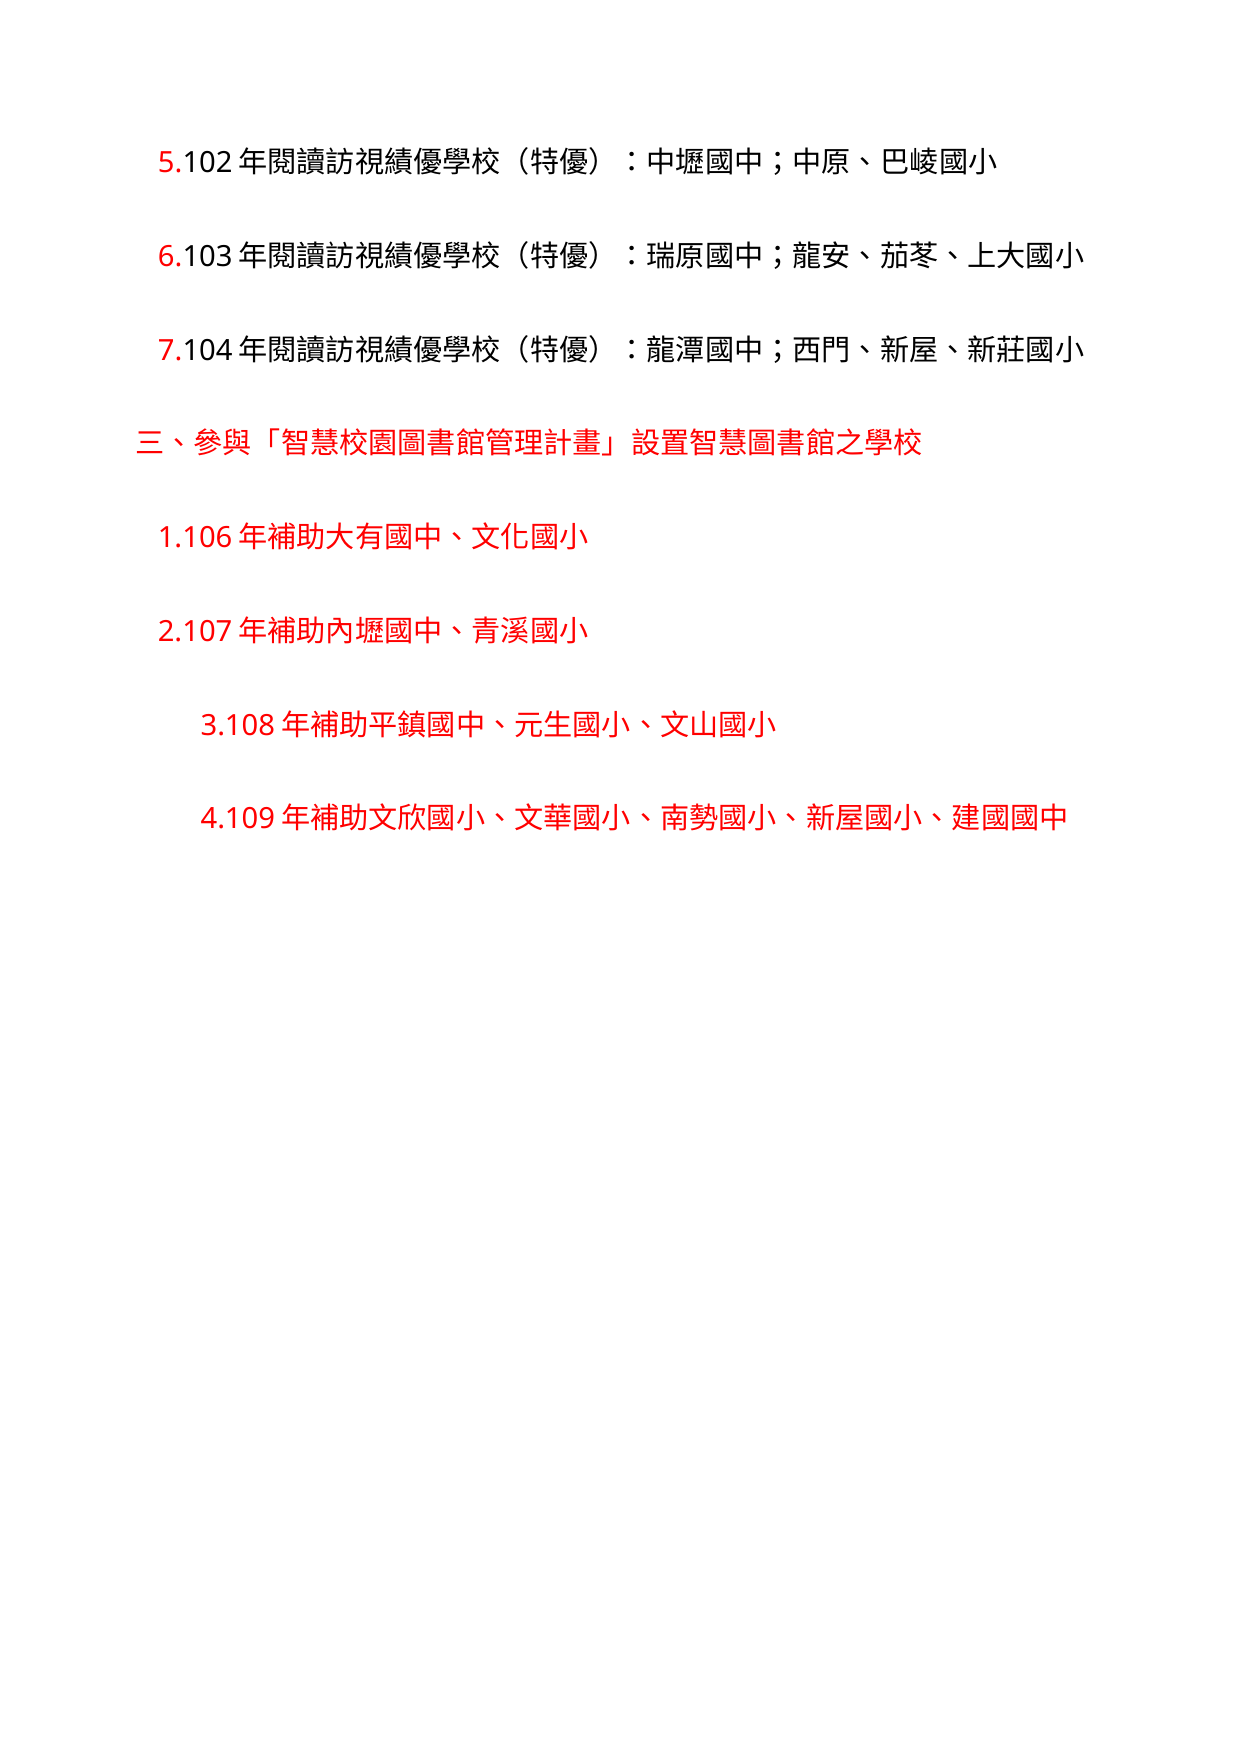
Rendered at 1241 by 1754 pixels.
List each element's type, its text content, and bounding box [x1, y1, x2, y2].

text 1.106年補助大有國中、文化國小 [112, 497, 1152, 572]
text 6.103年閱讀訪視績優學校（特優）：瑞原國中；龍安、茄苳、上大國小 [112, 216, 1152, 291]
text 3.108年補助平鎮國中、元生國小、文山國小 [200, 685, 1152, 760]
text 2.107年補助內壢國中、青溪國小 [112, 591, 1152, 666]
text 7.104年閱讀訪視績優學校（特優）：龍潭國中；西門、新屋、新莊國小 [112, 310, 1152, 385]
text 三、參與「智慧校園圖書館管理計畫」設置智慧圖書館之學校 [112, 403, 1152, 478]
text 5.102年閱讀訪視績優學校（特優）：中壢國中；中原、巴崚國小 [112, 122, 1152, 197]
text 4.109年補助文欣國小、文華國小、南勢國小、新屋國小、建國國中 [200, 778, 1152, 853]
